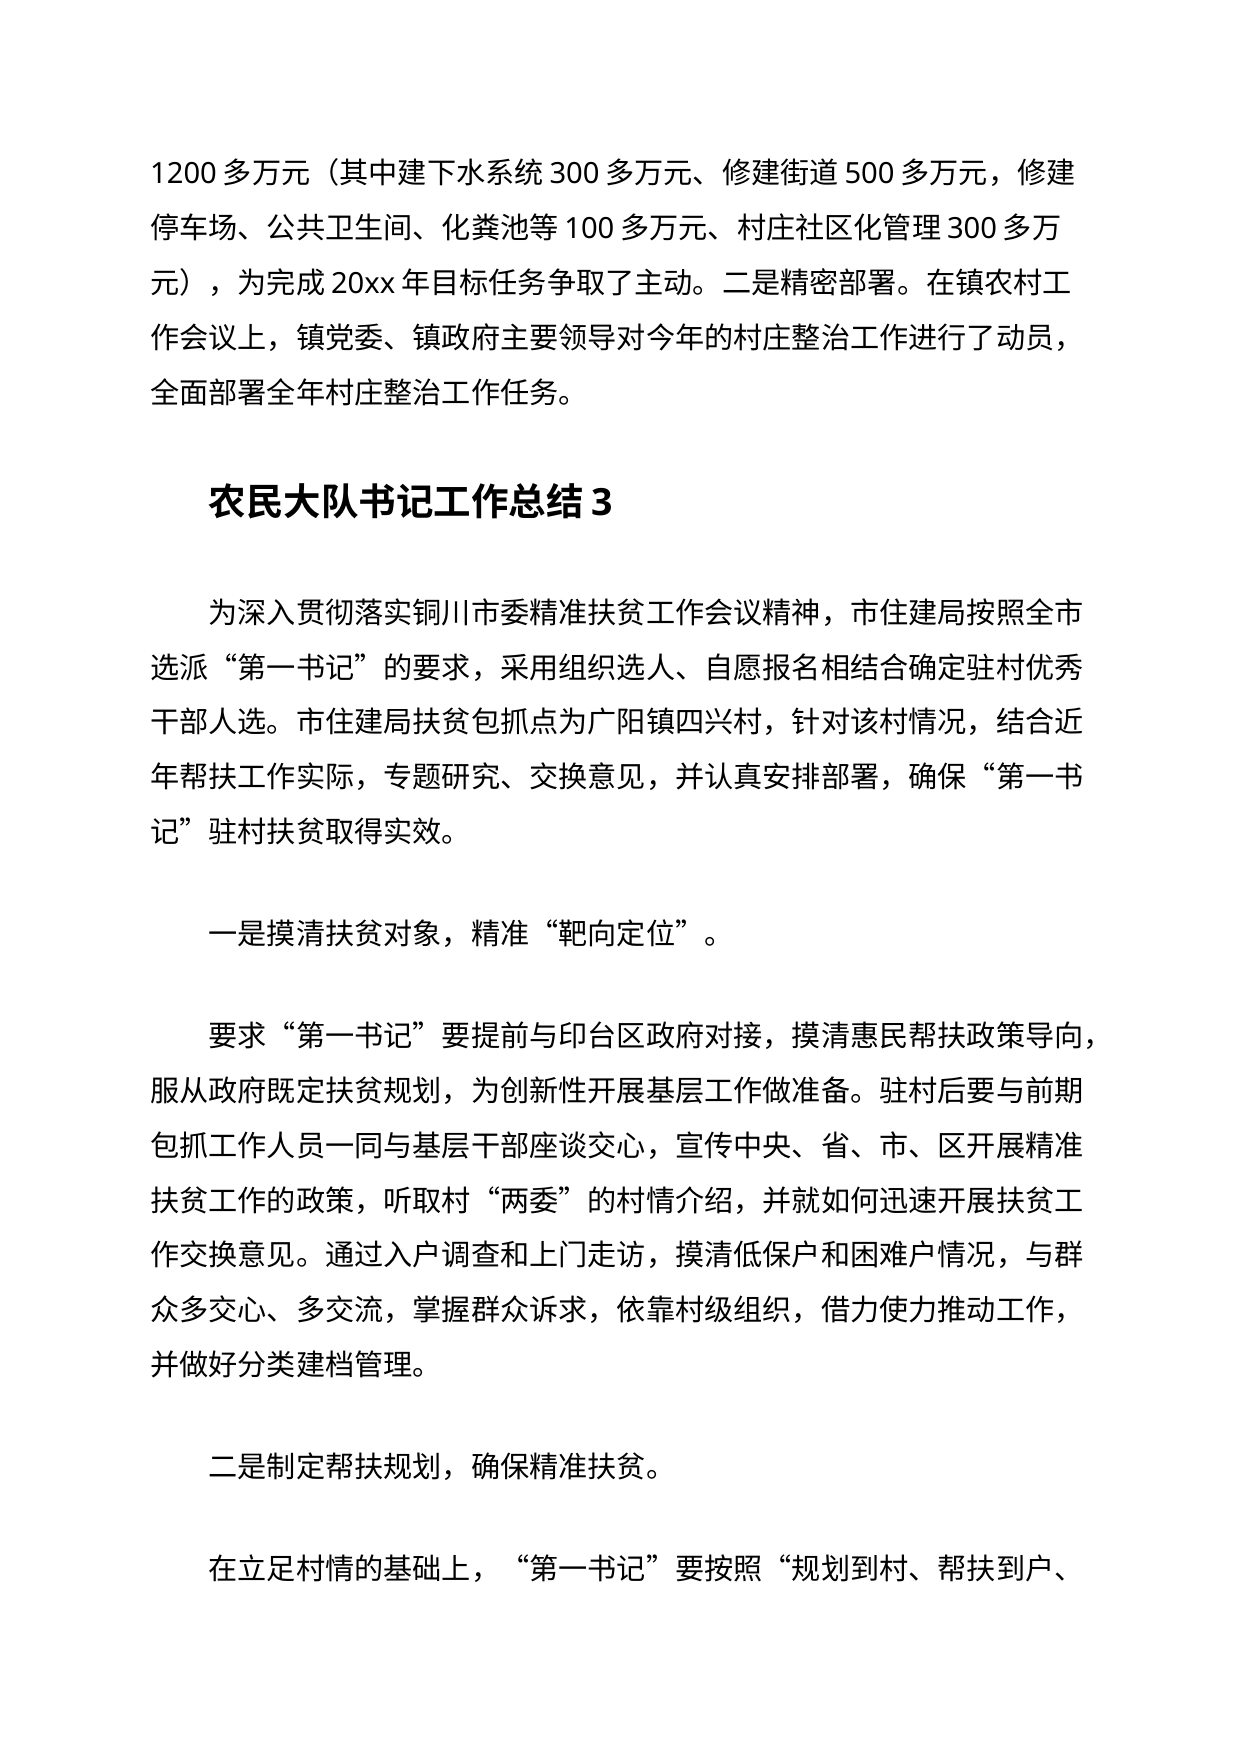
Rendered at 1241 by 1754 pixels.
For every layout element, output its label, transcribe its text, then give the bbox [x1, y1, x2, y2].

text 一是摸清扶贫对象，精准“靶向定位”。 [150, 911, 1090, 953]
text 为深入贯彻落实铜川市委精准扶贫工作会议精神，市住建局按照全市选派“第一书记”的要求，采用组织选人、自愿报名相结合确定驻村优秀干部人选。市住建局扶贫包抓点为广阳镇四兴村，针对该村情况，结合近年帮扶工作实际，专题研究、交换意见，并认真安排部署，确保“第一书记”驻村扶贫取得实效。 [150, 589, 1090, 851]
text 要求“第一书记”要提前与印台区政府对接，摸清惠民帮扶政策导向，服从政府既定扶贫规划，为创新性开展基层工作做准备。驻村后要与前期包抓工作人员一同与基层干部座谈交心，宣传中央、省、市、区开展精准扶贫工作的政策，听取村“两委”的村情介绍，并就如何迅速开展扶贫工作交换意见。通过入户调查和上门走访，摸清低保户和困难户情况，与群众多交心、多交流，掌握群众诉求，依靠村级组织，借力使力推动工作，并做好分类建档管理。 [150, 1012, 1090, 1384]
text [150, 150, 1090, 412]
text 二是制定帮扶规划，确保精准扶贫。 [150, 1443, 1090, 1486]
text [150, 1545, 1090, 1588]
text 农民大队书记工作总结3 [150, 472, 1090, 526]
